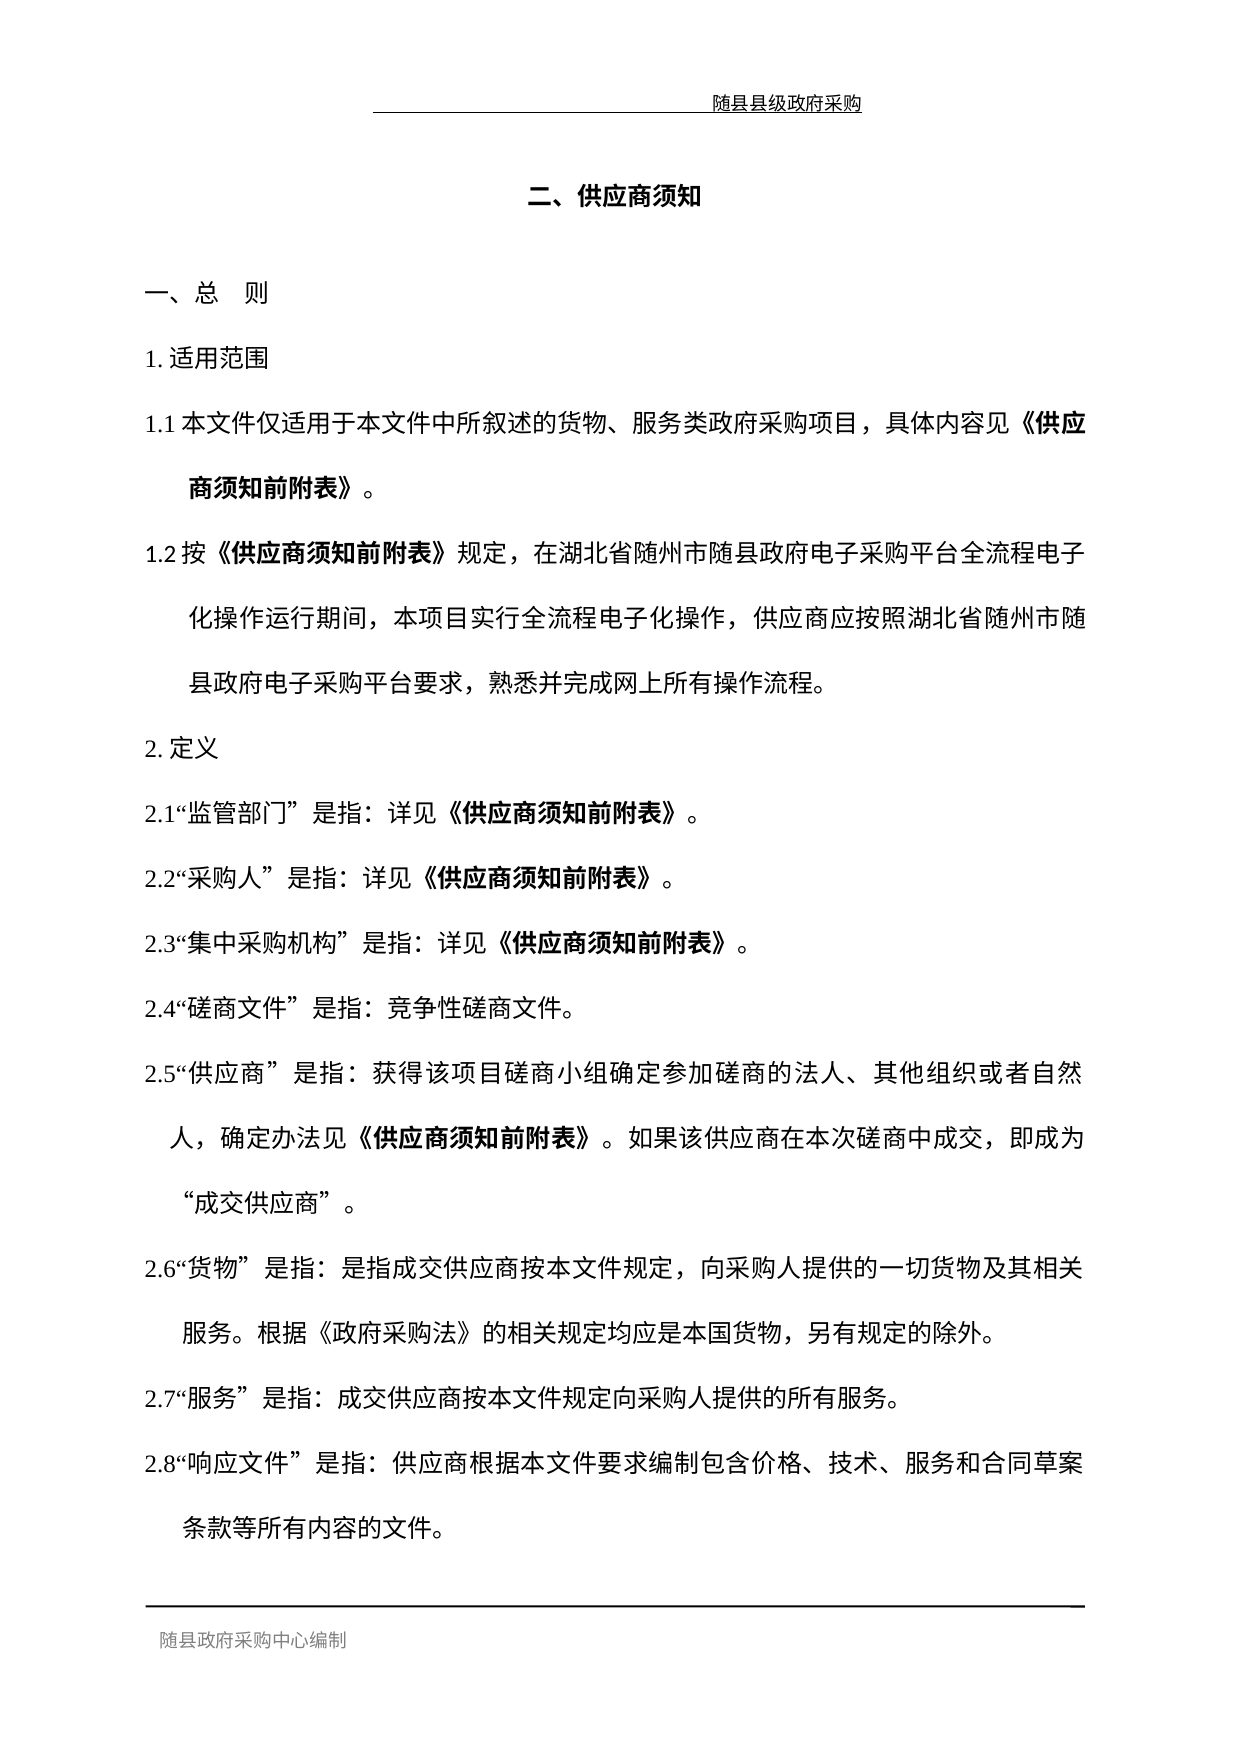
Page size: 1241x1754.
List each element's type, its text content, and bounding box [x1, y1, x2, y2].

text 2.1“监管部门”是指：详见《供应商须知前附表》。 [144, 779, 1086, 844]
text 2.6“货物”是指：是指成交供应商按本文件规定，向采购人提供的一切货物及其相关服务。根据《政府采购法》的相关规定均应是本国货物，另有规定的除外。 [144, 1234, 1086, 1364]
text 1. 适用范围 [144, 324, 1086, 389]
text 1.1本文件仅适用于本文件中所叙述的货物、服务类政府采购项目，具体内容见《供应商须知前附表》。 [144, 389, 1086, 519]
text 2.8“响应文件”是指：供应商根据本文件要求编制包含价格、技术、服务和合同草案条款等所有内容的文件。 [144, 1429, 1086, 1559]
text 一、总 则 [144, 259, 1086, 324]
text 2.5“供应商”是指：获得该项目磋商小组确定参加磋商的法人、其他组织或者自然人，确定办法见《供应商须知前附表》。如果该供应商在本次磋商中成交，即成为“成交供应商”。 [144, 1039, 1086, 1234]
text 2.3“集中采购机构”是指：详见《供应商须知前附表》。 [144, 909, 1086, 974]
text 1.2按《供应商须知前附表》规定，在湖北省随州市随县政府电子采购平台全流程电子化操作运行期间，本项目实行全流程电子化操作，供应商应按照湖北省随州市随县政府电子采购平台要求，熟悉并完成网上所有操作流程。 [144, 519, 1086, 714]
text 2.4“磋商文件”是指：竞争性磋商文件。 [144, 974, 1086, 1039]
text 2.2“采购人”是指：详见《供应商须知前附表》。 [144, 844, 1086, 909]
text 二、供应商须知 [144, 162, 1086, 227]
text 2.7“服务”是指：成交供应商按本文件规定向采购人提供的所有服务。 [144, 1364, 1086, 1429]
text 2. 定义 [144, 714, 1086, 779]
